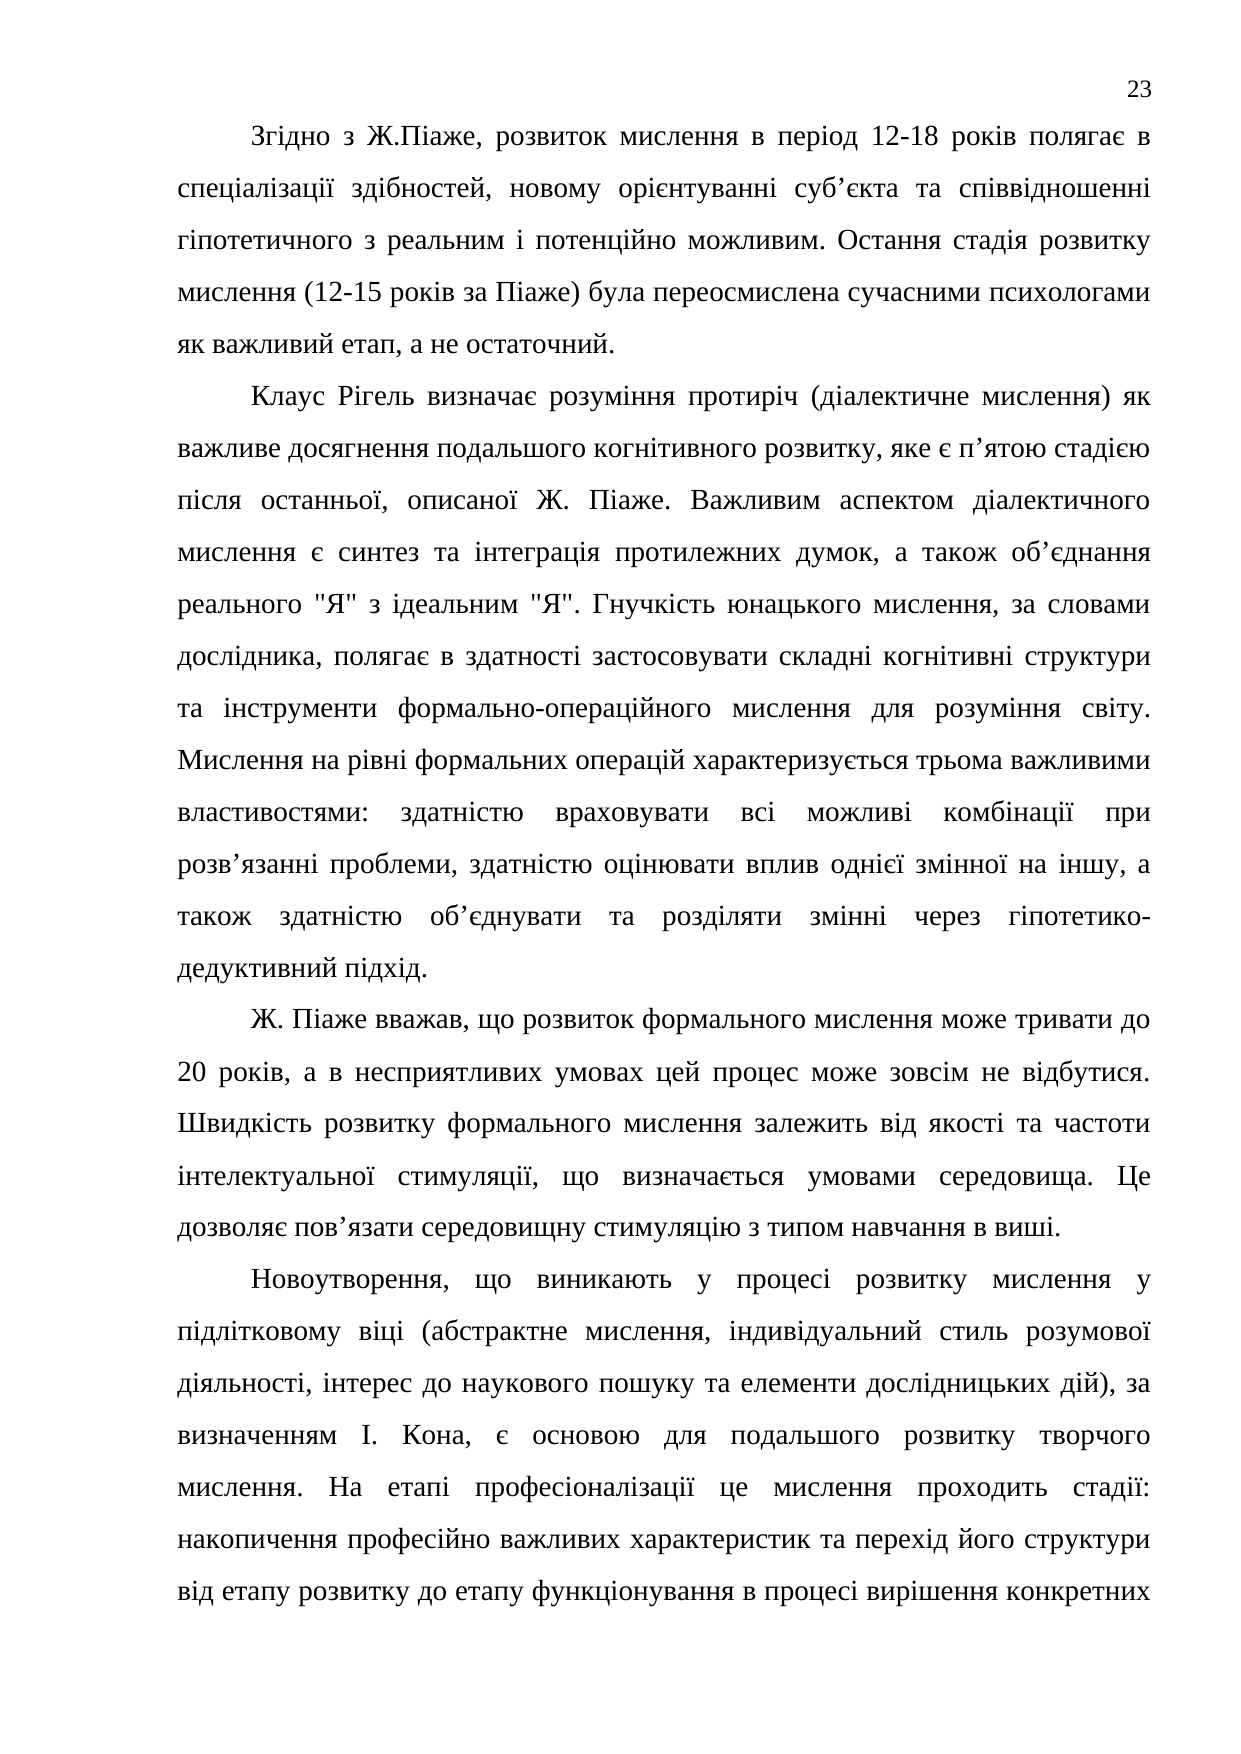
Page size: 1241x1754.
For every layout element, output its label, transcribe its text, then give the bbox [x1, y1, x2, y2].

text Ж. Піаже вважав, що розвиток формального мислення може тривати до 20 років, а в несприятливих умовах цей процес може зовсім не відбутися. Швидкість розвитку формального мислення залежить від якості та частоти інтелектуальної стимуляції, що визначається умовами середовища. Це дозволяє пов’язати середовищну стимуляцію з типом навчання в виші. [177, 1002, 1152, 1243]
text Клаус Рігель визначає розуміння протиріч (діалектичне мислення) як важливе досягнення подальшого когнітивного розвитку, яке є п’ятою стадією після останньої, описаної Ж. Піаже. Важливим аспектом діалектичного мислення є синтез та інтеграція протилежних думок, а також об’єднання реального "Я" з ідеальним "Я". Гнучкість юнацького мислення, за словами дослідника, полягає в здатності застосовувати складні когнітивні структури та інструменти формально-операційного мислення для розуміння світу. Мислення на рівні формальних операцій характеризується трьома важливими властивостями: здатністю враховувати всі можливі комбінації при розв’язанні проблеми, здатністю оцінювати вплив однієї змінної на іншу, а також здатністю об’єднувати та розділяти змінні через гіпотетико-дедуктивний підхід. [177, 378, 1152, 983]
text Згідно з Ж.Піаже, розвиток мислення в період 12-18 років полягає в спеціалізації здібностей, новому орієнтуванні суб’єкта та співвідношенні гіпотетичного з реальним і потенційно можливим. Остання стадія розвитку мислення (12-15 років за Піаже) була переосмислена сучасними психологами як важливий етап, а не остаточний. [177, 118, 1152, 359]
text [177, 1262, 1152, 1607]
